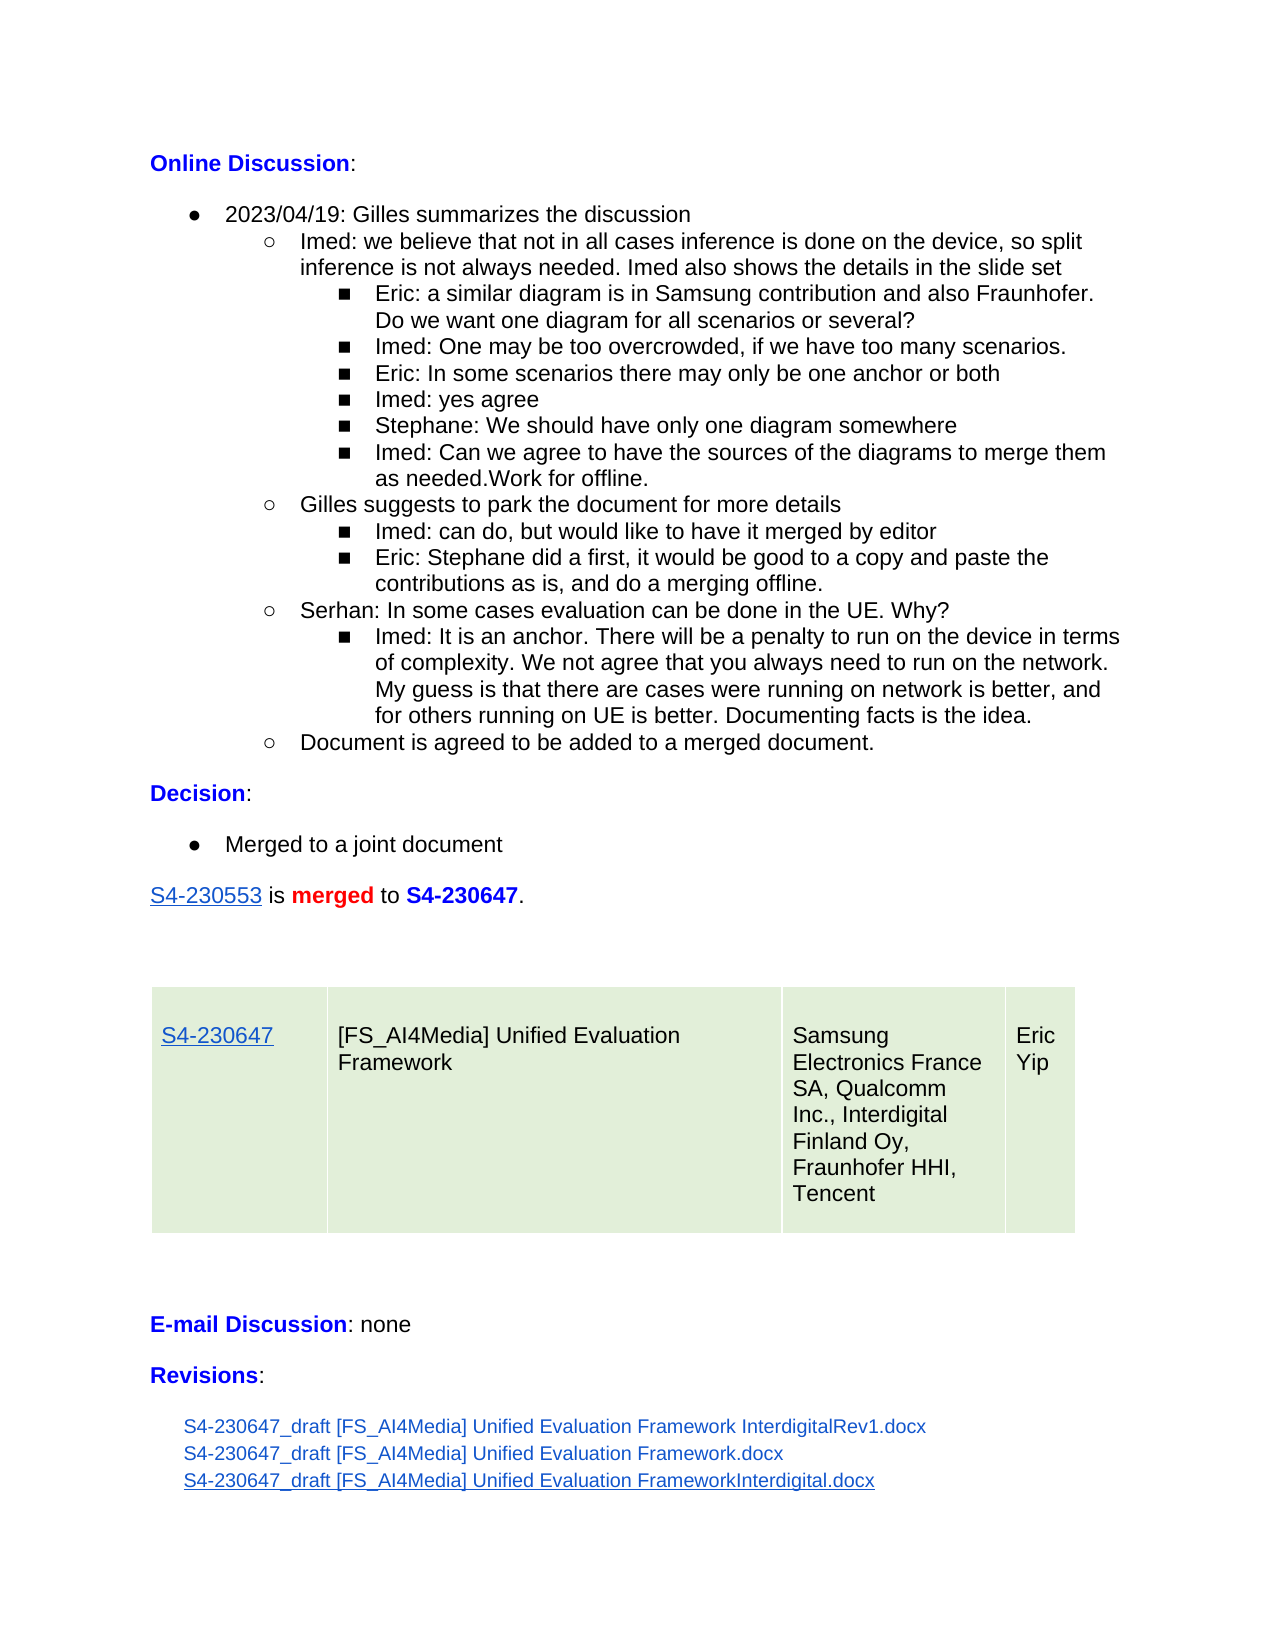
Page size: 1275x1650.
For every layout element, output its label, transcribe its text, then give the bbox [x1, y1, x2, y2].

list Merged to a joint document [187, 831, 1125, 857]
list Imed: One may be too overcrowded, if we have too many scenarios. [337, 333, 1125, 359]
list Gilles suggests to park the document for more details [262, 491, 1125, 518]
table_cell S4-230647_draft [FS_AI4Media] Unified Evaluation FrameworkInterdigital.docx [150, 1467, 1125, 1494]
list Eric: Stephane did a first, it would be good to a copy and paste the contributions as is, and do a merging offline. [337, 544, 1125, 597]
list Eric: In some scenarios there may only be one anchor or both [337, 359, 1125, 386]
table_header S4-230647_draft [FS_AI4Media] Unified Evaluation Framework InterdigitalRev1.docx [150, 1413, 1125, 1440]
list 2023/04/19: Gilles summarizes the discussion [187, 201, 1125, 228]
list Imed: yes agree [337, 386, 1125, 412]
list Imed: can do, but would like to have it merged by editor [337, 518, 1125, 544]
table_header Samsung Electronics France SA, Qualcomm Inc., Interdigital Finland Oy, Fraunhofer HHI, Tencent [783, 987, 1005, 1233]
list Eric: a similar diagram is in Samsung contribution and also Fraunhofer. Do we want one diagram for all scenarios or several? [337, 280, 1125, 333]
list Stephane: We should have only one diagram somewhere [337, 412, 1125, 438]
text Online Discussion: [150, 150, 1125, 176]
text Revisions: [150, 1362, 1125, 1388]
text E-mail Discussion: none [150, 1311, 1125, 1337]
text S4-230553 is merged to S4-230647. [150, 882, 1125, 909]
table_header S4-230647 [152, 987, 327, 1233]
list Imed: we believe that not in all cases inference is done on the device, so split inference is not always needed. Imed also shows the details in the slide set [262, 228, 1125, 280]
table_header Eric Yip [1006, 987, 1075, 1233]
list Document is agreed to be added to a merged document. [262, 728, 1125, 755]
text Decision: [150, 780, 1125, 806]
table_header [FS_AI4Media] Unified Evaluation Framework [328, 987, 781, 1233]
table_cell S4-230647_draft [FS_AI4Media] Unified Evaluation Framework.docx [150, 1440, 1125, 1467]
list Serhan: In some cases evaluation can be done in the UE. Why? [262, 597, 1125, 623]
list Imed: It is an anchor. There will be a penalty to run on the device in terms of complexity. We not agree that you always need to run on the network. My guess is that there are cases were running on network is better, and for others running on UE is better. Documenting facts is the idea. [337, 623, 1125, 728]
list Imed: Can we agree to have the sources of the diagrams to merge them as needed.Work for offline. [337, 438, 1125, 491]
